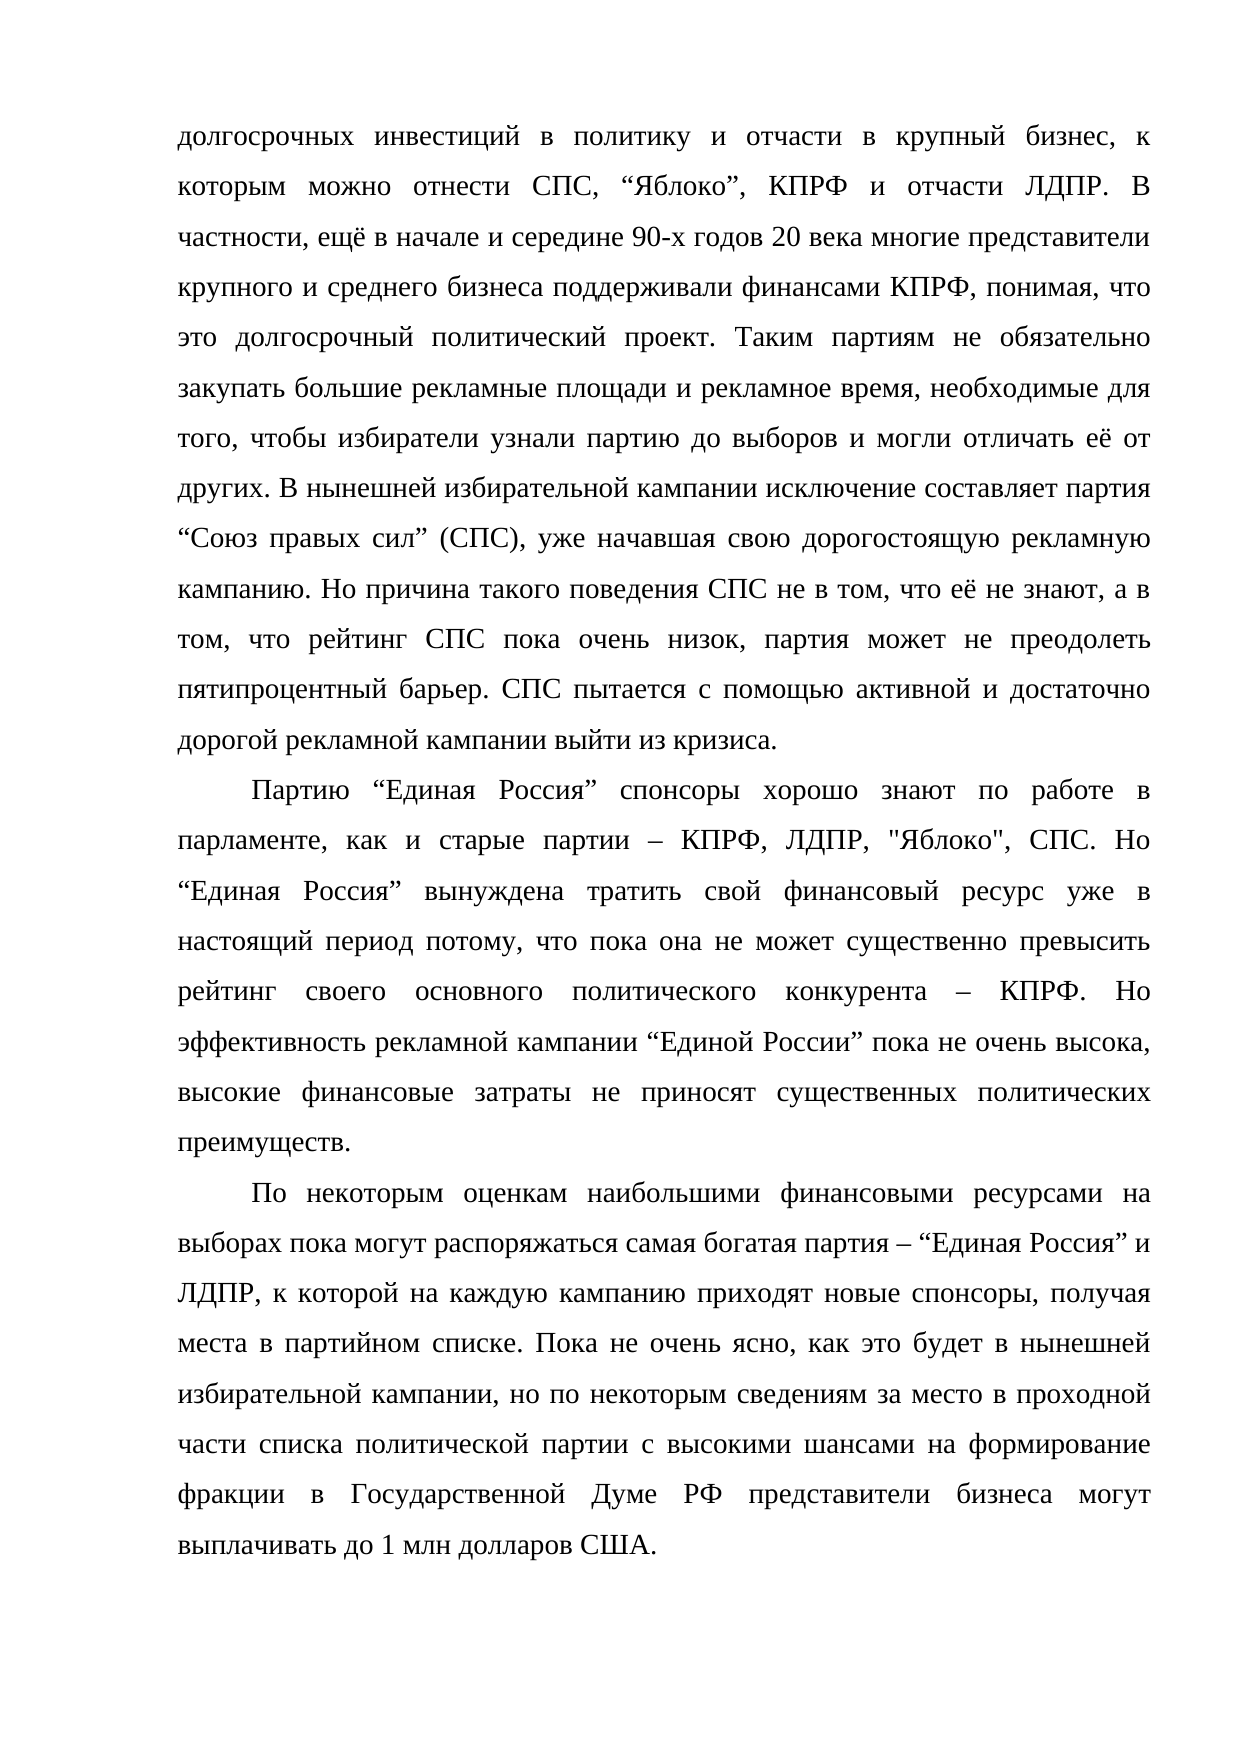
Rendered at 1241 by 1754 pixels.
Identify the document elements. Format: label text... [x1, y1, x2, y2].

text По некоторым оценкам наибольшими финансовыми ресурсами на выборах пока могут распоряжаться самая богатая партия – “Единая Россия” и ЛДПР, к которой на каждую кампанию приходят новые спонсоры, получая места в партийном списке. Пока не очень ясно, как это будет в нынешней избирательной кампании, но по некоторым сведениям за место в проходной части списка политической партии с высокими шансами на формирование фракции в Государственной Думе РФ представители бизнеса могут выплачивать до 1 млн долларов США. [177, 1175, 1152, 1560]
text Партию “Единая Россия” спонсоры хорошо знают по работе в парламенте, как и старые партии – КПРФ, ЛДПР, "Яблоко", СПС. Но “Единая Россия” вынуждена тратить свой финансовый ресурс уже в настоящий период потому, что пока она не может существенно превысить рейтинг своего основного политического конкурента – КПРФ. Но эффективность рекламной кампании “Единой России” пока не очень высока, высокие финансовые затраты не приносят существенных политических преимуществ. [177, 772, 1152, 1158]
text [177, 118, 1152, 755]
